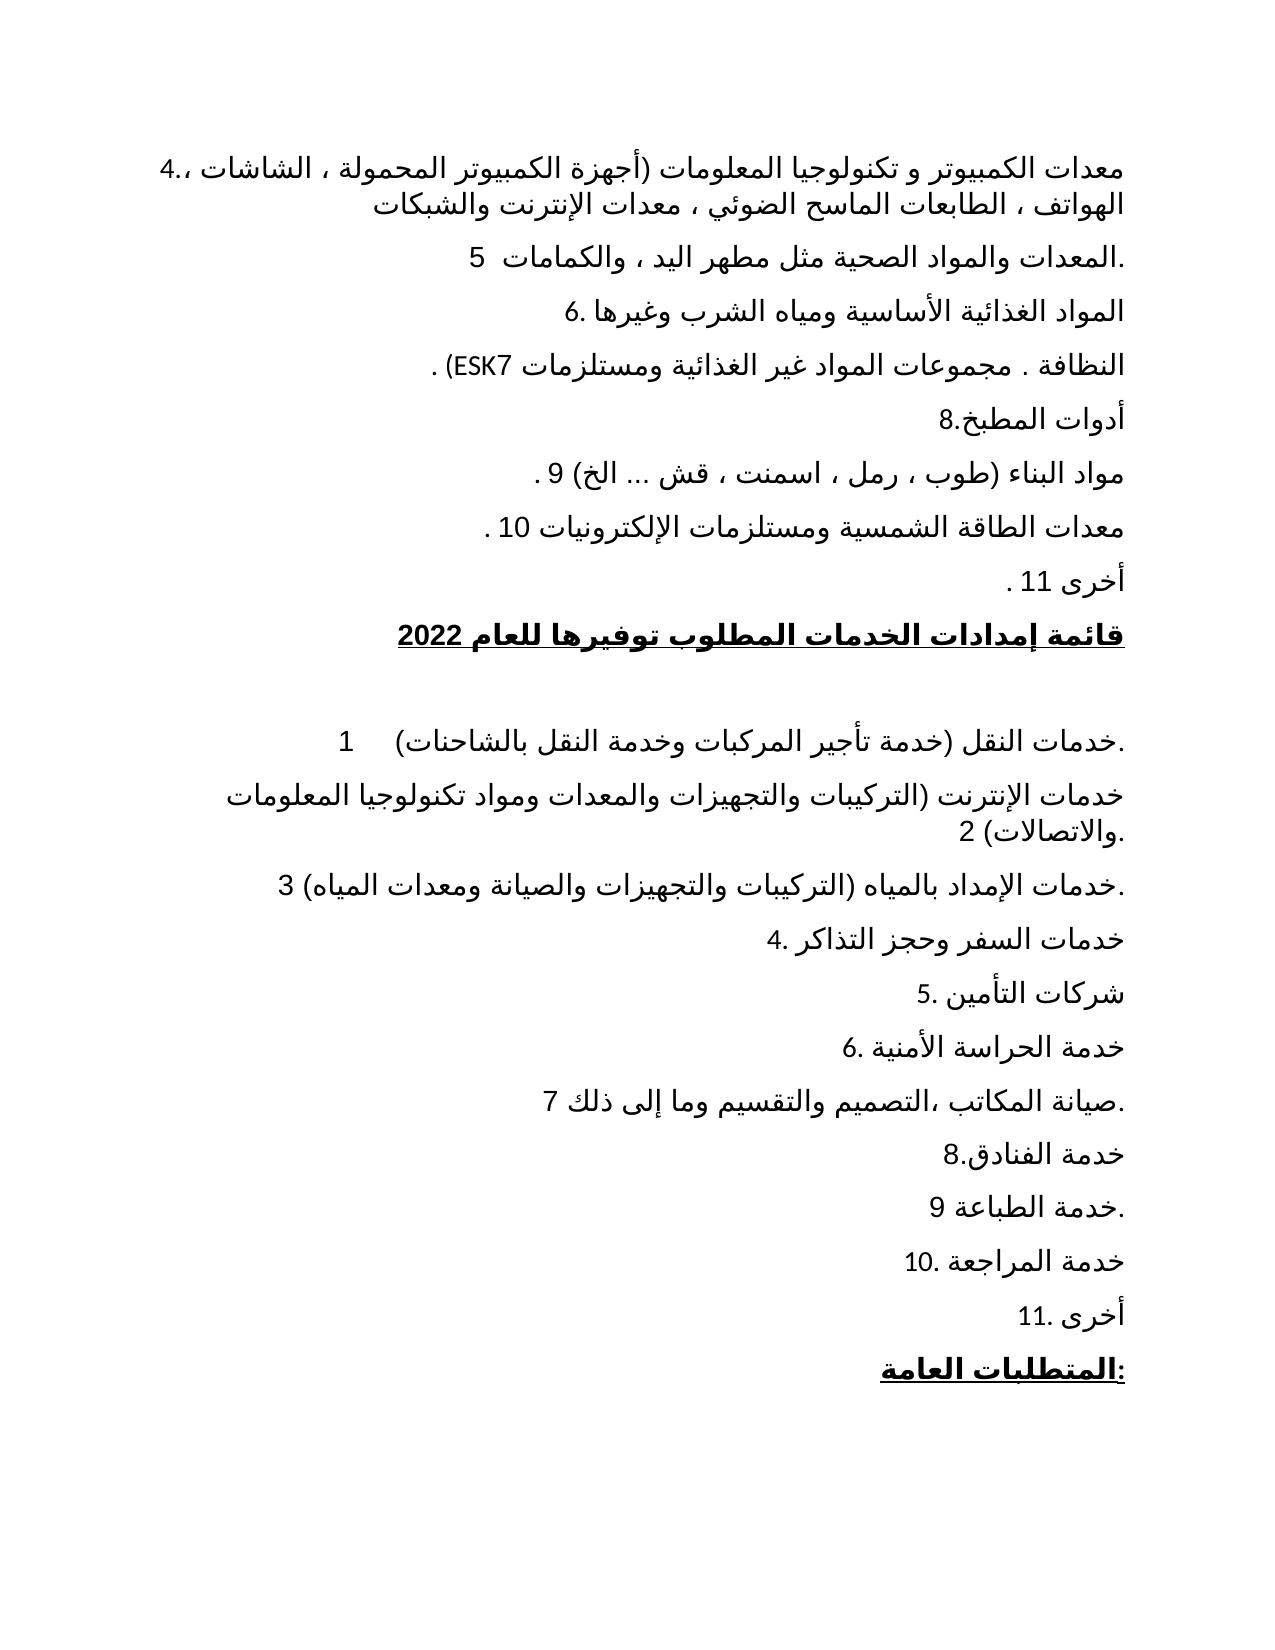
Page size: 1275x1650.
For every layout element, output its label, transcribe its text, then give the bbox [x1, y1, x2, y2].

text خدمات الإنترنت (التركيبات والتجهيزات والمعدات ومواد تكنولوجيا المعلومات والاتصالات) 2. [150, 778, 1125, 848]
text 10. خدمة المراجعة [150, 1243, 1125, 1279]
text 4. خدمات السفر وحجز التذاكر [150, 921, 1125, 957]
text 6. خدمة الحراسة الأمنية [150, 1029, 1125, 1065]
text 8.أدوات المطبخ [150, 401, 1125, 437]
text 5. شركات التأمين [150, 975, 1125, 1011]
text المعدات والمواد الصحية مثل مطهر اليد ، والكمامات 5. [150, 239, 1125, 275]
text . مواد البناء (طوب ، رمل ، اسمنت ، قش ... الخ) 9 [150, 455, 1125, 491]
text خدمات الإمداد بالمياه (التركيبات والتجهيزات والصيانة ومعدات المياه) 3. [150, 867, 1125, 903]
text خدمات النقل (خدمة تأجير المركبات وخدمة النقل بالشاحنات) 1. [150, 723, 1125, 759]
text 11. أخرى [150, 1297, 1125, 1333]
text . أخرى 11 [150, 563, 1125, 599]
text المتطلبات العامة: [150, 1351, 1125, 1387]
text قائمة إمدادات الخدمات المطلوب توفيرها للعام 2022 [150, 618, 1125, 651]
text . (ESKالنظافة . مجموعات المواد غير الغذائية ومستلزمات 7 [150, 347, 1125, 383]
text خدمة الفنادق.8 [150, 1137, 1125, 1171]
text 4.معدات الكمبيوتر و تكنولوجيا المعلومات (أجهزة الكمبيوتر المحمولة ، الشاشات ، الهواتف ، الطابعات الماسح الضوئي ، معدات الإنترنت والشبكات [150, 150, 1125, 221]
text . معدات الطاقة الشمسية ومستلزمات الإلكترونيات 10 [150, 509, 1125, 545]
text خدمة الطباعة 9. [150, 1189, 1125, 1225]
text صيانة المكاتب ،التصميم والتقسيم وما إلى ذلك 7. [150, 1083, 1125, 1119]
text 6. المواد الغذائية الأساسية ومياه الشرب وغيرها [150, 293, 1125, 329]
